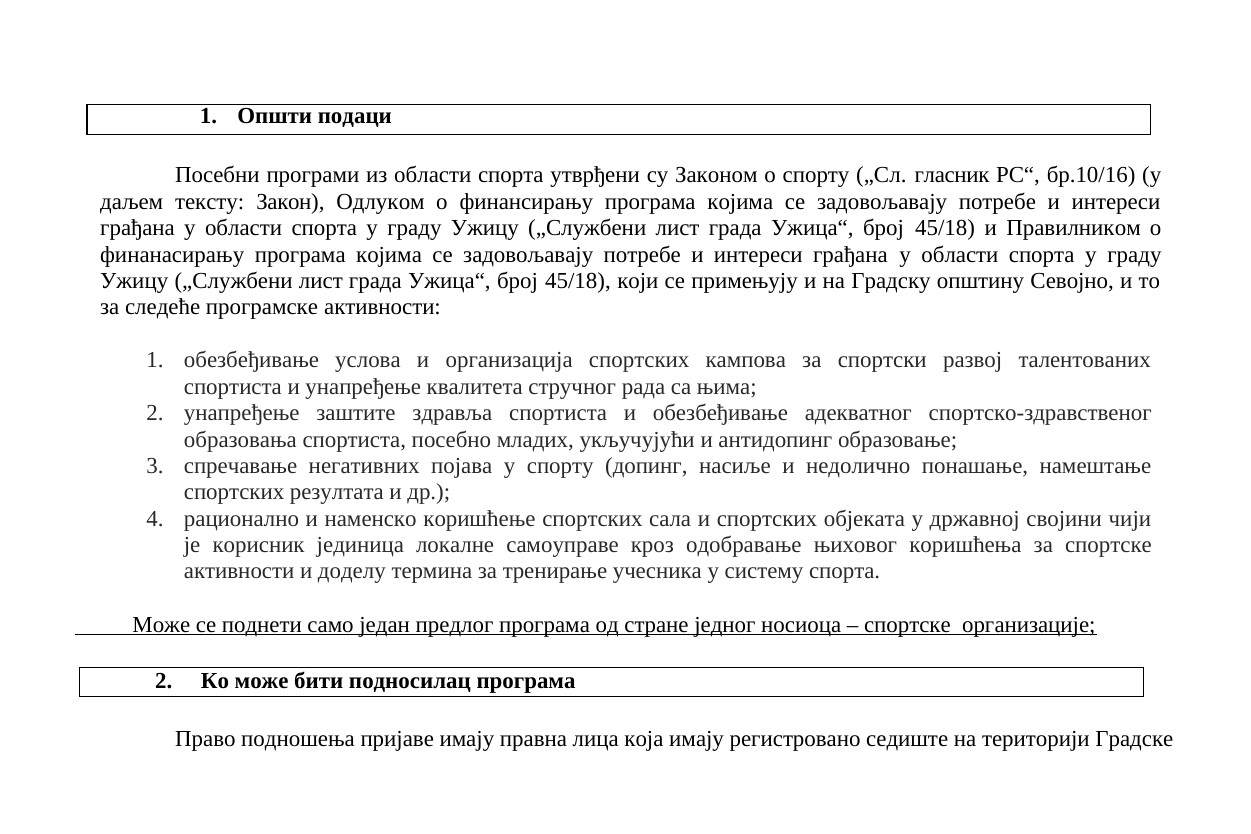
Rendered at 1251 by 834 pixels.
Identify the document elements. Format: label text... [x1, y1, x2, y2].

list обезбеђивање услова и организација спортских кампова за спортски развој талентованих спортиста и унапређење квалитета стручног рада са њима; [146, 347, 1153, 399]
list рационално и наменско коришћење спортских сала и спортских објеката у државној својини чији је корисник јединица локалне самоуправе кроз одобравање њиховог коришћења за спортске активности и доделу термина за тренирање учесника у систему спорта. [146, 505, 1153, 584]
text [100, 725, 1175, 751]
text Може се поднети само један предлог програма од стране једног носиоца – спортске организације; [75, 611, 1153, 637]
list спречавање негативних појава у спорту (допинг, насиље и недолично понашање, намештање спортских резултата и др.); [146, 452, 1153, 505]
list унапређење заштите здравља спортиста и обезбеђивање адекватног спортско-здравственог образовања спортиста, посебно младих, укључујући и антидопинг образовање; [146, 399, 1153, 452]
text Посебни програми из области спорта утврђени су Законом о спорту („Сл. гласник РС“, бр.10/16) (у даљем тексту: Закон), Одлукoм о финансирању програма којима се задовољавају потребе и интереси грађана у области спорта у граду Ужицу („Службени лист града Ужица“, број 45/18) и Правилником о финанасирању програма којима се задовољавају потребе и интереси грађана у области спорта у граду Ужицу („Службени лист града Ужица“, број 45/18), који се примењују и на Градску општину Севојно, и то за следеће програмске активности: [100, 162, 1161, 320]
